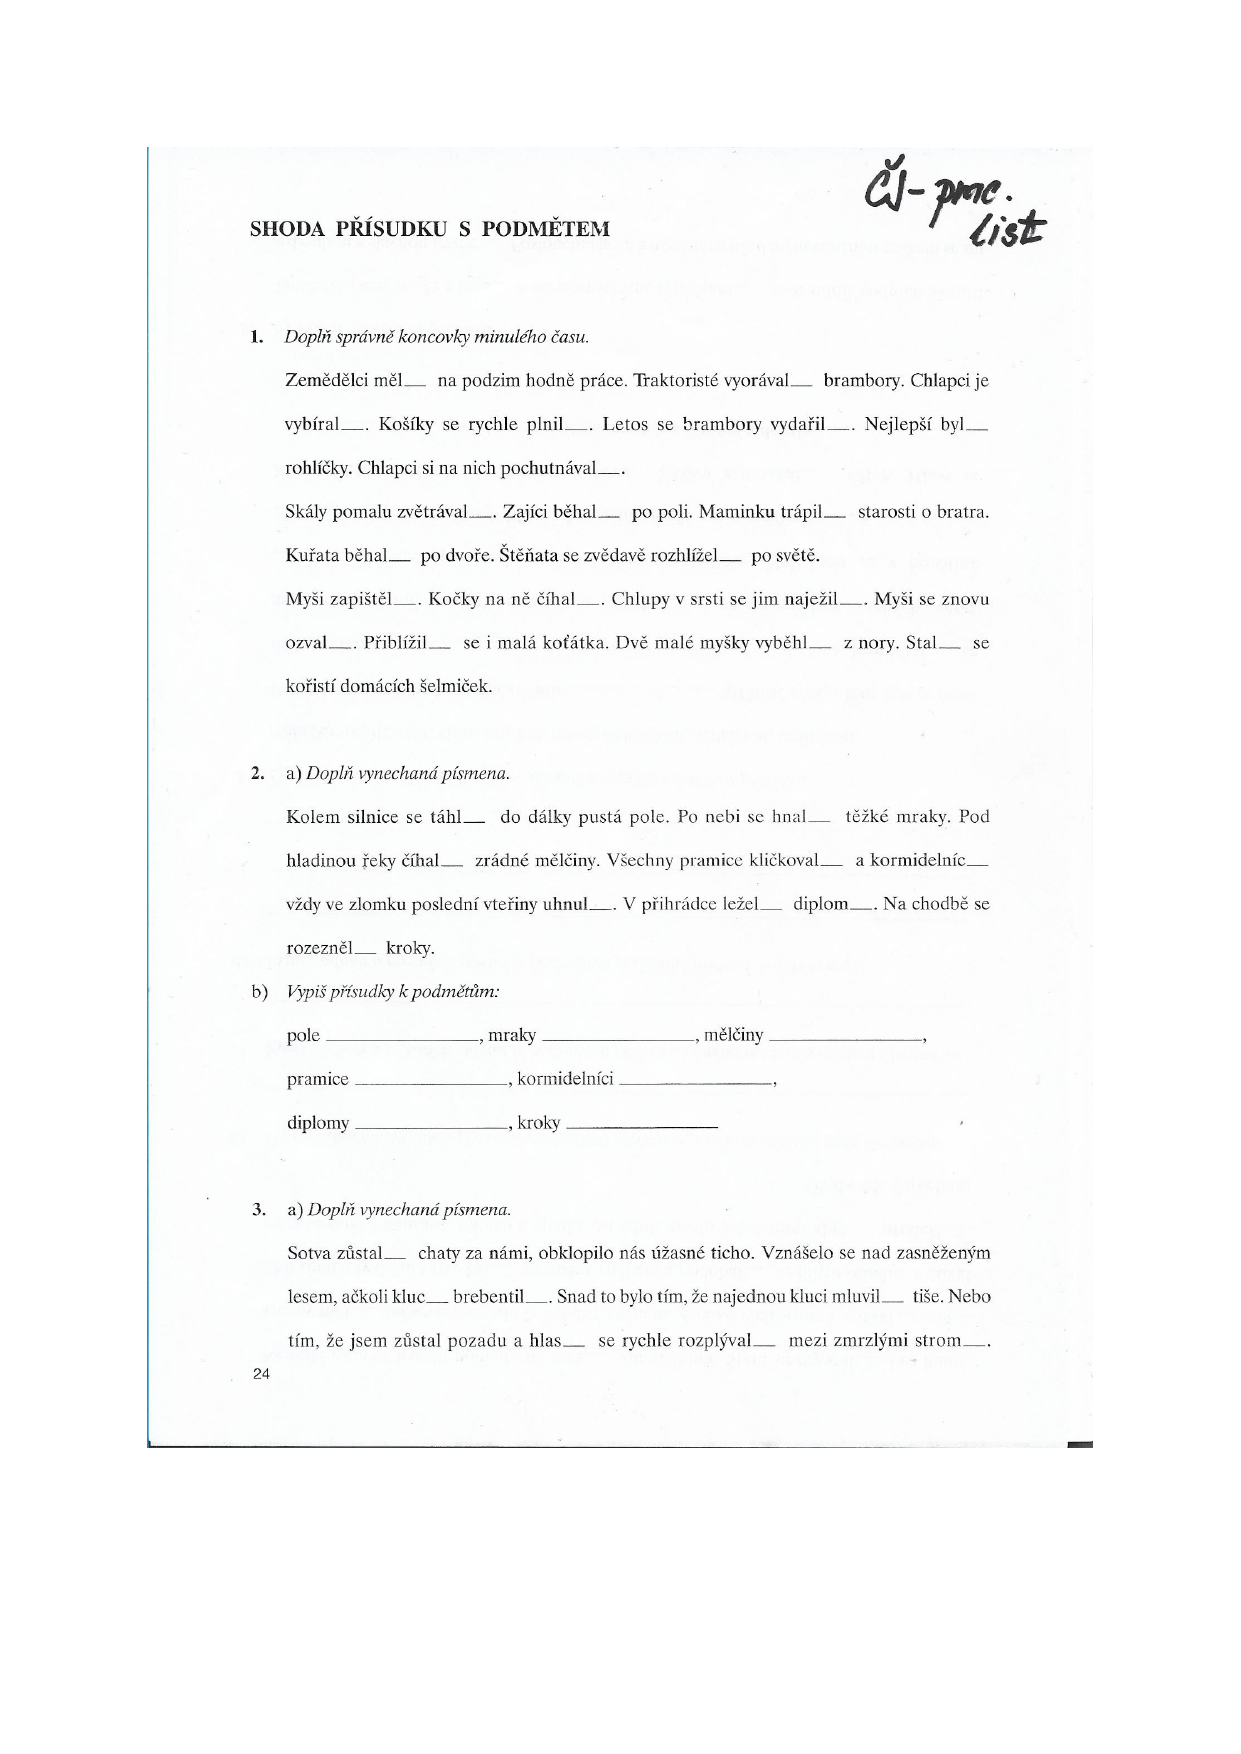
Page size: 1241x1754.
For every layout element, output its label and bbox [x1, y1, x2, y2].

picture [147, 147, 1093, 1448]
